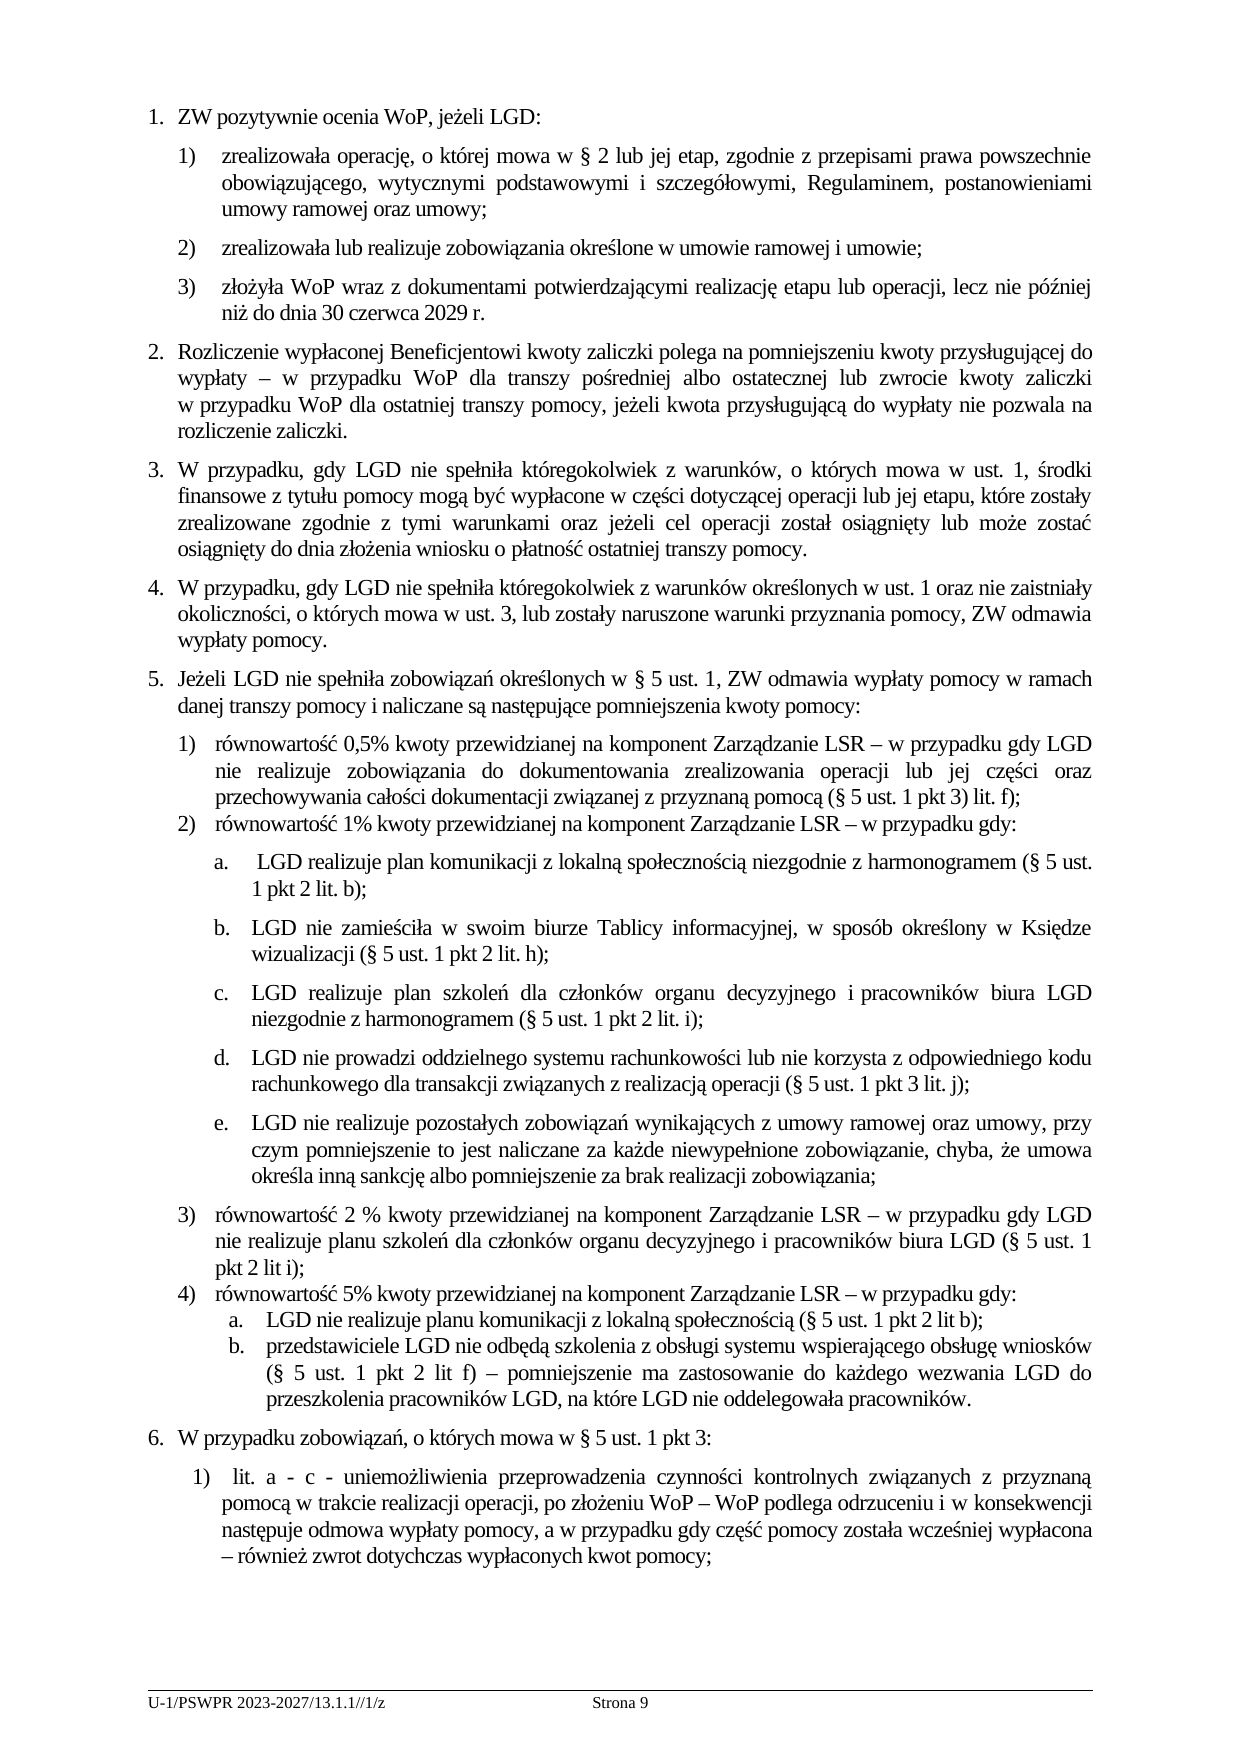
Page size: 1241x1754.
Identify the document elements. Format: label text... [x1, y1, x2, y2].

list przedstawiciele LGD nie odbędą szkolenia z obsługi systemu wspierającego obsługę wniosków (§ 5 ust. 1 pkt 2 lit f) – pomniejszenie ma zastosowanie do każdego wezwania LGD do przeszkolenia pracowników LGD, na które LGD nie oddelegowała pracowników. [228, 1333, 1093, 1412]
list LGD nie zamieściła w swoim biurze Tablicy informacyjnej, w sposób określony w Księdze wizualizacji (§ 5 ust. 1 pkt 2 lit. h); [214, 914, 1093, 966]
list równowartość 1% kwoty przewidzianej na komponent Zarządzanie LSR – w przypadku gdy: [177, 809, 1093, 836]
list zrealizowała lub realizuje zobowiązania określone w umowie ramowej i umowie; [177, 234, 1093, 260]
list LGD nie realizuje planu komunikacji z lokalną społecznością (§ 5 ust. 1 pkt 2 lit b); [228, 1306, 1093, 1333]
list LGD nie realizuje pozostałych zobowiązań wynikających z umowy ramowej oraz umowy, przy czym pomniejszenie to jest naliczane za każde niewypełnione zobowiązanie, chyba, że umowa określa inną sankcję albo pomniejszenie za brak realizacji zobowiązania; [213, 1109, 1093, 1188]
list W przypadku zobowiązań, o których mowa w § 5 ust. 1 pkt 3: [148, 1424, 1093, 1451]
list Rozliczenie wypłaconej Beneficjentowi kwoty zaliczki polega na pomniejszeniu kwoty przysługującej do wypłaty – w przypadku WoP dla transzy pośredniej albo ostatecznej lub zwrocie kwoty zaliczki w przypadku WoP dla ostatniej transzy pomocy, jeżeli kwota przysługującą do wypłaty nie pozwala na rozliczenie zaliczki. [148, 338, 1093, 443]
list lit. a - c - uniemożliwienia przeprowadzenia czynności kontrolnych związanych z przyznaną pomocą w trakcie realizacji operacji, po złożeniu WoP – WoP podlega odrzuceniu i w konsekwencji następuje odmowa wypłaty pomocy, a w przypadku gdy część pomocy została wcześniej wypłacona – również zwrot dotychczas wypłaconych kwot pomocy; [192, 1463, 1093, 1568]
list W przypadku, gdy LGD nie spełniła któregokolwiek z warunków określonych w ust. 1 oraz nie zaistniały okoliczności, o których mowa w ust. 3, lub zostały naruszone warunki przyznania pomocy, ZW odmawia wypłaty pomocy. [148, 574, 1093, 653]
list LGD realizuje plan szkoleń dla członków organu decyzyjnego i pracowników biura LGD niezgodnie z harmonogramem (§ 5 ust. 1 pkt 2 lit. i); [213, 979, 1093, 1032]
list W przypadku, gdy LGD nie spełniła któregokolwiek z warunków, o których mowa w ust. 1, środki finansowe z tytułu pomocy mogą być wypłacone w części dotyczącej operacji lub jej etapu, które zostały zrealizowane zgodnie z tymi warunkami oraz jeżeli cel operacji został osiągnięty lub może zostać osiągnięty do dnia złożenia wniosku o płatność ostatniej transzy pomocy. [148, 456, 1093, 561]
list złożyła WoP wraz z dokumentami potwierdzającymi realizację etapu lub operacji, lecz nie później niż do dnia 30 czerwca 2029 r. [177, 273, 1093, 325]
list zrealizowała operację, o której mowa w § 2 lub jej etap, zgodnie z przepisami prawa powszechnie obowiązującego, wytycznymi podstawowymi i szczegółowymi, Regulaminem, postanowieniami umowy ramowej oraz umowy; [177, 142, 1093, 221]
list ZW pozytywnie ocenia WoP, jeżeli LGD: [148, 103, 1093, 130]
list LGD realizuje plan komunikacji z lokalną społecznością niezgodnie z harmonogramem (§ 5 ust. 1 pkt 2 lit. b); [213, 848, 1093, 901]
list równowartość 5% kwoty przewidzianej na komponent Zarządzanie LSR – w przypadku gdy: [177, 1280, 1093, 1306]
list LGD nie prowadzi oddzielnego systemu rachunkowości lub nie korzysta z odpowiedniego kodu rachunkowego dla transakcji związanych z realizacją operacji (§ 5 ust. 1 pkt 3 lit. j); [213, 1044, 1093, 1097]
list Jeżeli LGD nie spełniła zobowiązań określonych w § 5 ust. 1, ZW odmawia wypłaty pomocy w ramach danej transzy pomocy i naliczane są następujące pomniejszenia kwoty pomocy: [148, 665, 1093, 718]
list równowartość 2 % kwoty przewidzianej na komponent Zarządzanie LSR – w przypadku gdy LGD nie realizuje planu szkoleń dla członków organu decyzyjnego i pracowników biura LGD (§ 5 ust. 1 pkt 2 lit i); [177, 1201, 1093, 1280]
list równowartość 0,5% kwoty przewidzianej na komponent Zarządzanie LSR – w przypadku gdy LGD nie realizuje zobowiązania do dokumentowania zrealizowania operacji lub jej części oraz przechowywania całości dokumentacji związanej z przyznaną pomocą (§ 5 ust. 1 pkt 3) lit. f); [177, 731, 1093, 809]
